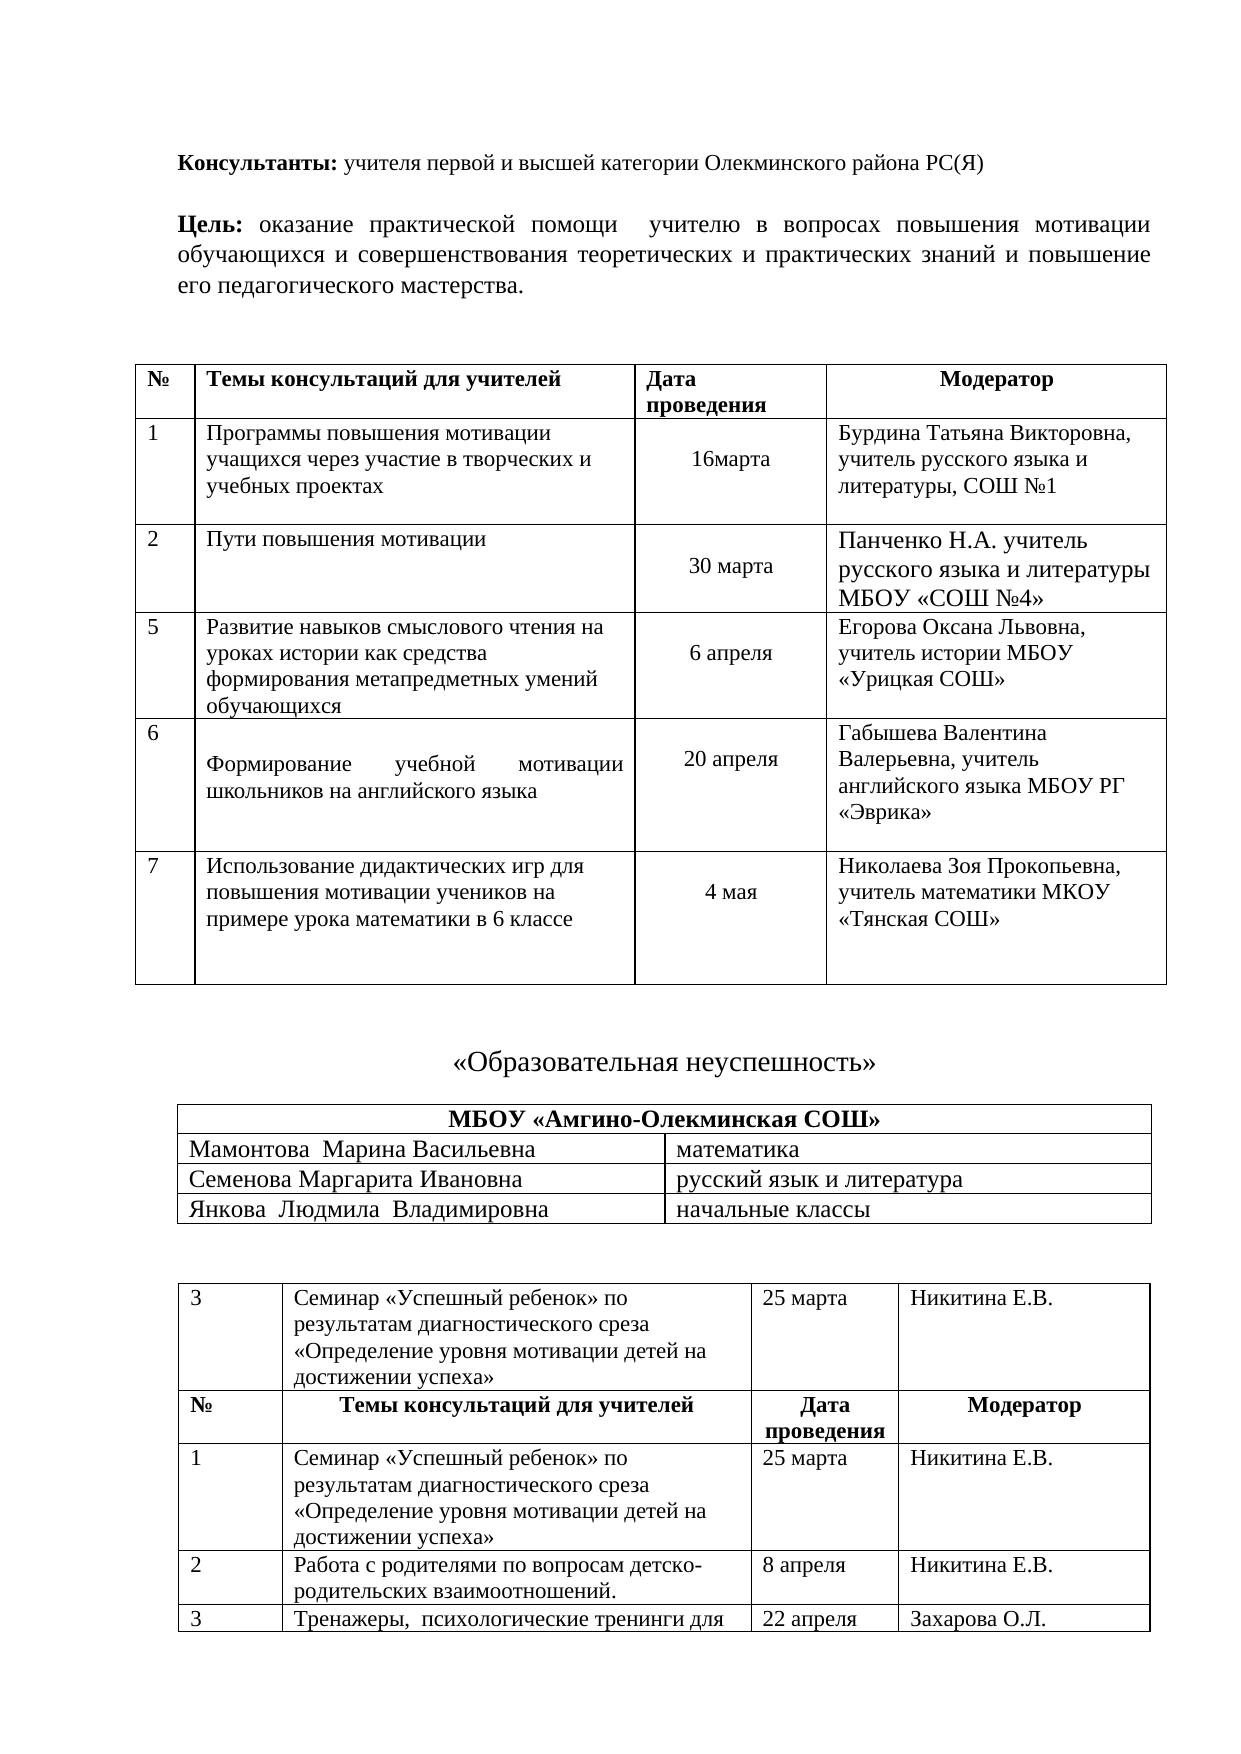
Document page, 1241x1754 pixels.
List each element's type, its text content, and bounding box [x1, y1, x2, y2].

table_cell 4 мая [636, 852, 826, 984]
table_header МБОУ «Амгино-Олекминская СОШ» [178, 1105, 1151, 1133]
table_cell Семенова Маргарита Ивановна [178, 1164, 664, 1193]
table_cell Работа с родителями по вопросам детско-родительских взаимоотношений. [283, 1551, 751, 1603]
table_cell 25 марта [752, 1444, 898, 1550]
table_cell 8 апреля [752, 1551, 898, 1603]
table_cell 3 [179, 1605, 282, 1631]
table_cell 2 [179, 1551, 282, 1603]
table_cell Николаева Зоя Прокопьевна, учитель математики МКОУ «Тянская СОШ» [827, 852, 1166, 984]
table_cell Развитие навыков смыслового чтения на уроках истории как средства формирования метапредметных умений обучающихся [196, 613, 634, 718]
table_cell 6 [136, 719, 194, 851]
table_cell 2 [136, 525, 194, 612]
table_cell Янкова Людмила Владимировна [178, 1194, 664, 1223]
table_header Семинар «Успешный ребенок» по результатам диагностического среза «Определение уровня мотивации детей на достижении успеха» [283, 1284, 751, 1389]
table_header 3 [179, 1284, 282, 1389]
table_cell 22 апреля [752, 1605, 898, 1631]
table_cell Габышева Валентина Валерьевна, учитель английского языка МБОУ РГ «Эврика» [827, 719, 1166, 851]
text «Образовательная неуспешность» [177, 1044, 1152, 1078]
table_cell Захарова О.Л. [899, 1605, 1149, 1631]
table_cell 1 [179, 1444, 282, 1550]
table_cell Никитина Е.В. [899, 1444, 1149, 1550]
table_cell 20 апреля [636, 719, 826, 851]
table_header № [136, 365, 194, 418]
table_header Модератор [827, 365, 1166, 418]
table_cell Формирование учебной мотивации школьников на английского языка [196, 719, 634, 851]
table_cell № [179, 1391, 282, 1443]
table_cell математика [666, 1134, 1151, 1163]
table_cell 30 марта [636, 525, 826, 612]
table_cell Егорова Оксана Львовна, учитель истории МБОУ «Урицкая СОШ» [827, 613, 1166, 718]
table_cell начальные классы [666, 1194, 1151, 1223]
table_cell Использование дидактических игр для повышения мотивации учеников на примере урока математики в 6 классе [196, 852, 634, 984]
table_header Темы консультаций для учителей [196, 365, 634, 418]
table_cell Дата проведения [752, 1391, 898, 1443]
table_cell Программы повышения мотивации учащихся через участие в творческих и учебных проектах [196, 419, 634, 524]
table_cell русский язык и литература [666, 1164, 1151, 1193]
table_cell Бурдина Татьяна Викторовна, учитель русского языка и литературы, СОШ №1 [827, 419, 1166, 524]
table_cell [283, 1605, 751, 1631]
text Цель: оказание практической помощи учителю в вопросах повышения мотивации обучающихся и совершенствования теоретических и практических знаний и повышение его педагогического мастерства. [177, 209, 1152, 299]
table_cell Темы консультаций для учителей [283, 1391, 751, 1443]
table_cell Никитина Е.В. [899, 1551, 1149, 1603]
table_cell Семинар «Успешный ребенок» по результатам диагностического среза «Определение уровня мотивации детей на достижении успеха» [283, 1444, 751, 1550]
table_cell Панченко Н.А. учитель русского языка и литературы МБОУ «СОШ №4» [827, 525, 1166, 612]
table_cell 1 [136, 419, 194, 524]
table_cell 6 апреля [636, 613, 826, 718]
table_cell 16марта [636, 419, 826, 524]
table_cell Пути повышения мотивации [196, 525, 634, 612]
table_header 25 марта [752, 1284, 898, 1389]
table_header Дата проведения [636, 365, 826, 418]
table_cell 5 [136, 613, 194, 718]
table_cell Модератор [899, 1391, 1149, 1443]
table_cell Мамонтова Марина Васильевна [178, 1134, 664, 1163]
table_header Никитина Е.В. [899, 1284, 1149, 1389]
text Консультанты: учителя первой и высшей категории Олекминского района РС(Я) [177, 148, 1152, 175]
table_cell 7 [136, 852, 194, 984]
